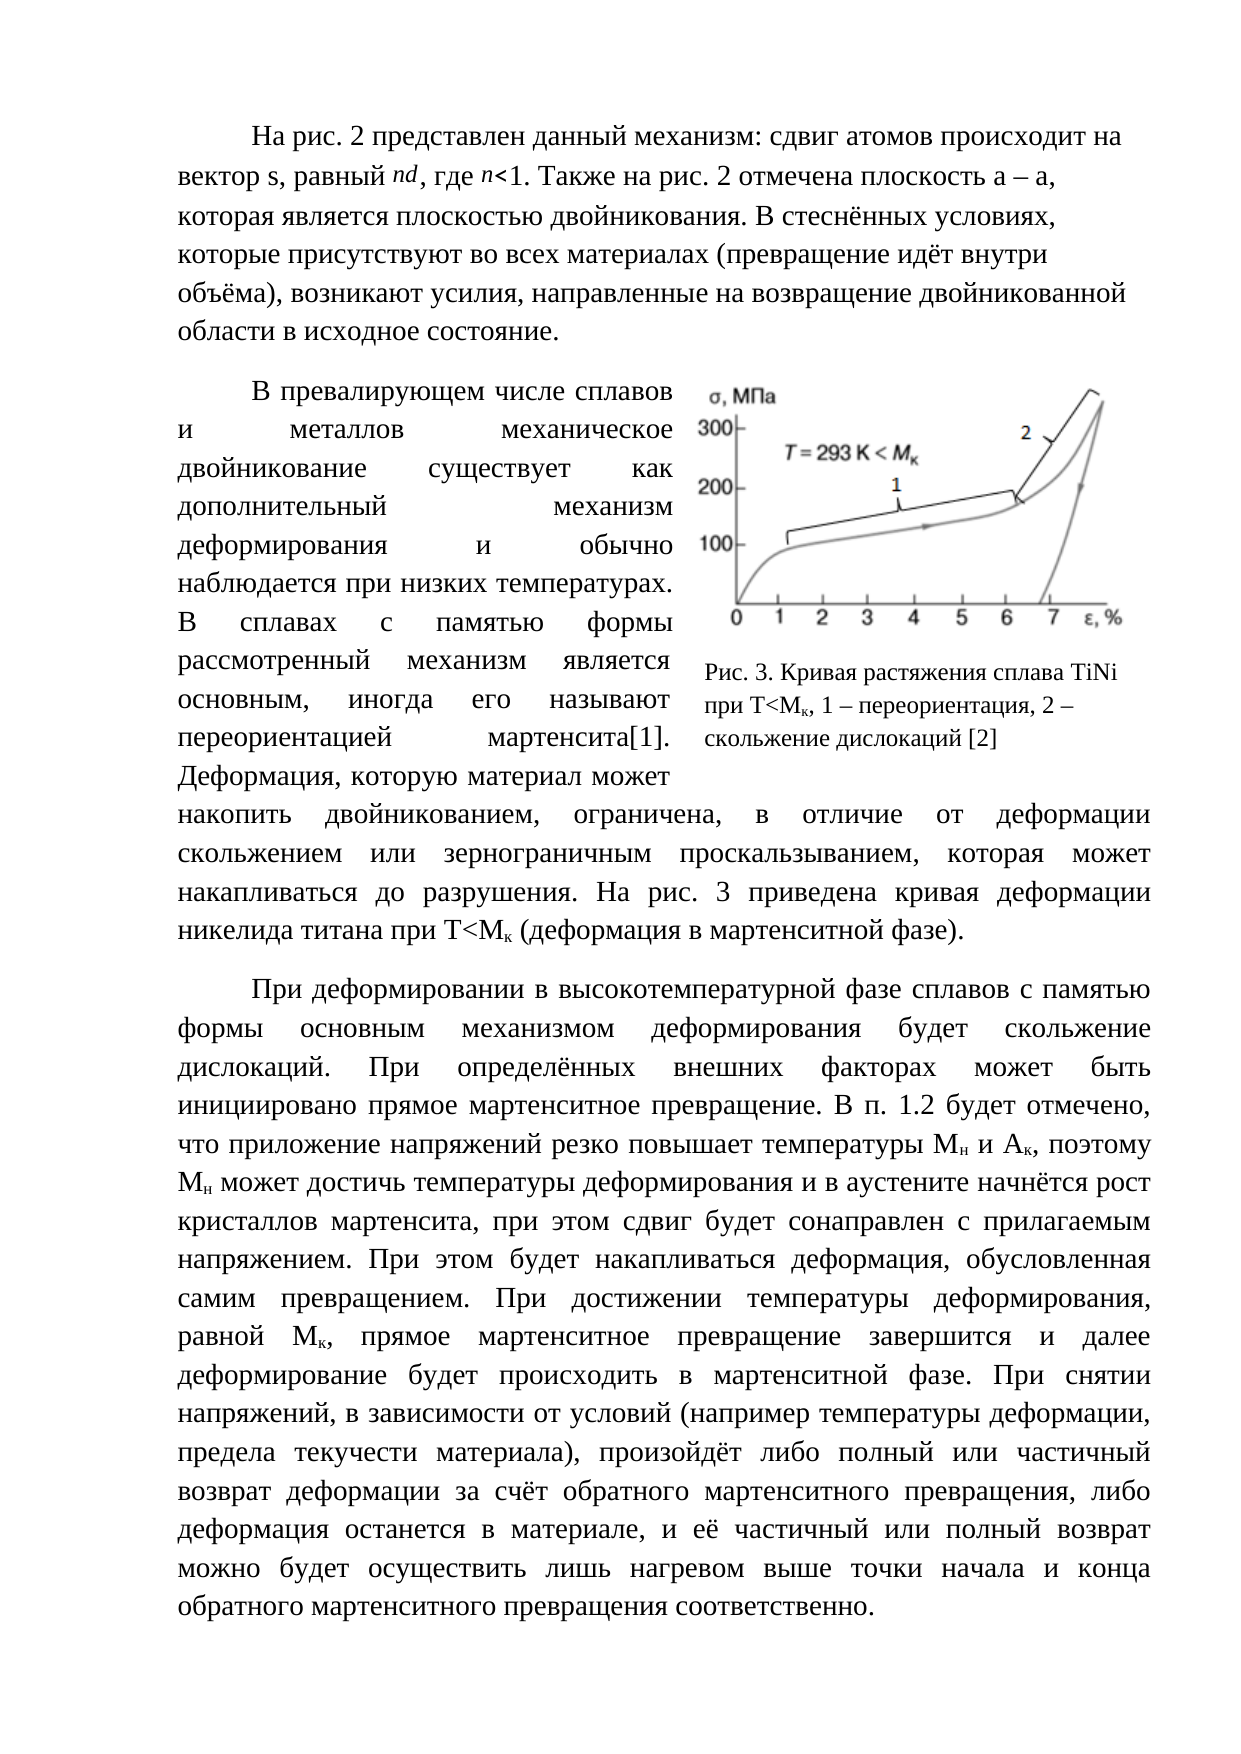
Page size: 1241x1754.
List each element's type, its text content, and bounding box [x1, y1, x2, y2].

text На рис. 2 представлен данный механизм: сдвиг атомов происходит на вектор s, равный , где ˂1. Также на рис. 2 отмечена плоскость а – а, которая является плоскостью двойникования. В стеснённых условиях, которые присутствуют во всех материалах (превращение идёт внутри объёма), возникают усилия, направленные на возвращение двойникованной области в исходное состояние. [177, 118, 1152, 347]
picture [692, 371, 1152, 639]
text При деформировании в высокотемпературной фазе сплавов с памятью формы основным механизмом деформирования будет скольжение дислокаций. При определённых внешних факторах может быть инициировано прямое мартенситное превращение. В п. 1.2 будет отмечено, что приложение напряжений резко повышает температуры Мн и Ак, поэтому Мн может достичь температуры деформирования и в аустените начнётся рост кристаллов мартенсита, при этом сдвиг будет сонаправлен с прилагаемым напряжением. При этом будет накапливаться деформация, обусловленная самим превращением. При достижении температуры деформирования, равной Мк, прямое мартенситное превращение завершится и далее деформирование будет происходить в мартенситной фазе. При снятии напряжений, в зависимости от условий (например температуры деформации, предела текучести материала), произойдёт либо полный или частичный возврат деформации за счёт обратного мартенситного превращения, либо деформация останется в материале, и её частичный или полный возврат можно будет осуществить лишь нагревом выше точки начала и конца обратного мартенситного превращения соответственно. [177, 972, 1152, 1622]
text В превалирующем числе сплавов и металлов механическое двойникование существует как дополнительный механизм деформирования и обычно наблюдается при низких температурах. В сплавах с памятью формы рассмотренный механизм является основным, иногда его называют переориентацией мартенсита[1]. Деформация, которую материал может накопить двойникованием, ограничена, в отличие от деформации скольжением или зернограничным проскальзыванием, которая может накапливаться до разрушения. На рис. 3 приведена кривая деформации никелида титана при T<Мк (деформация в мартенситной фазе). [177, 373, 1152, 946]
